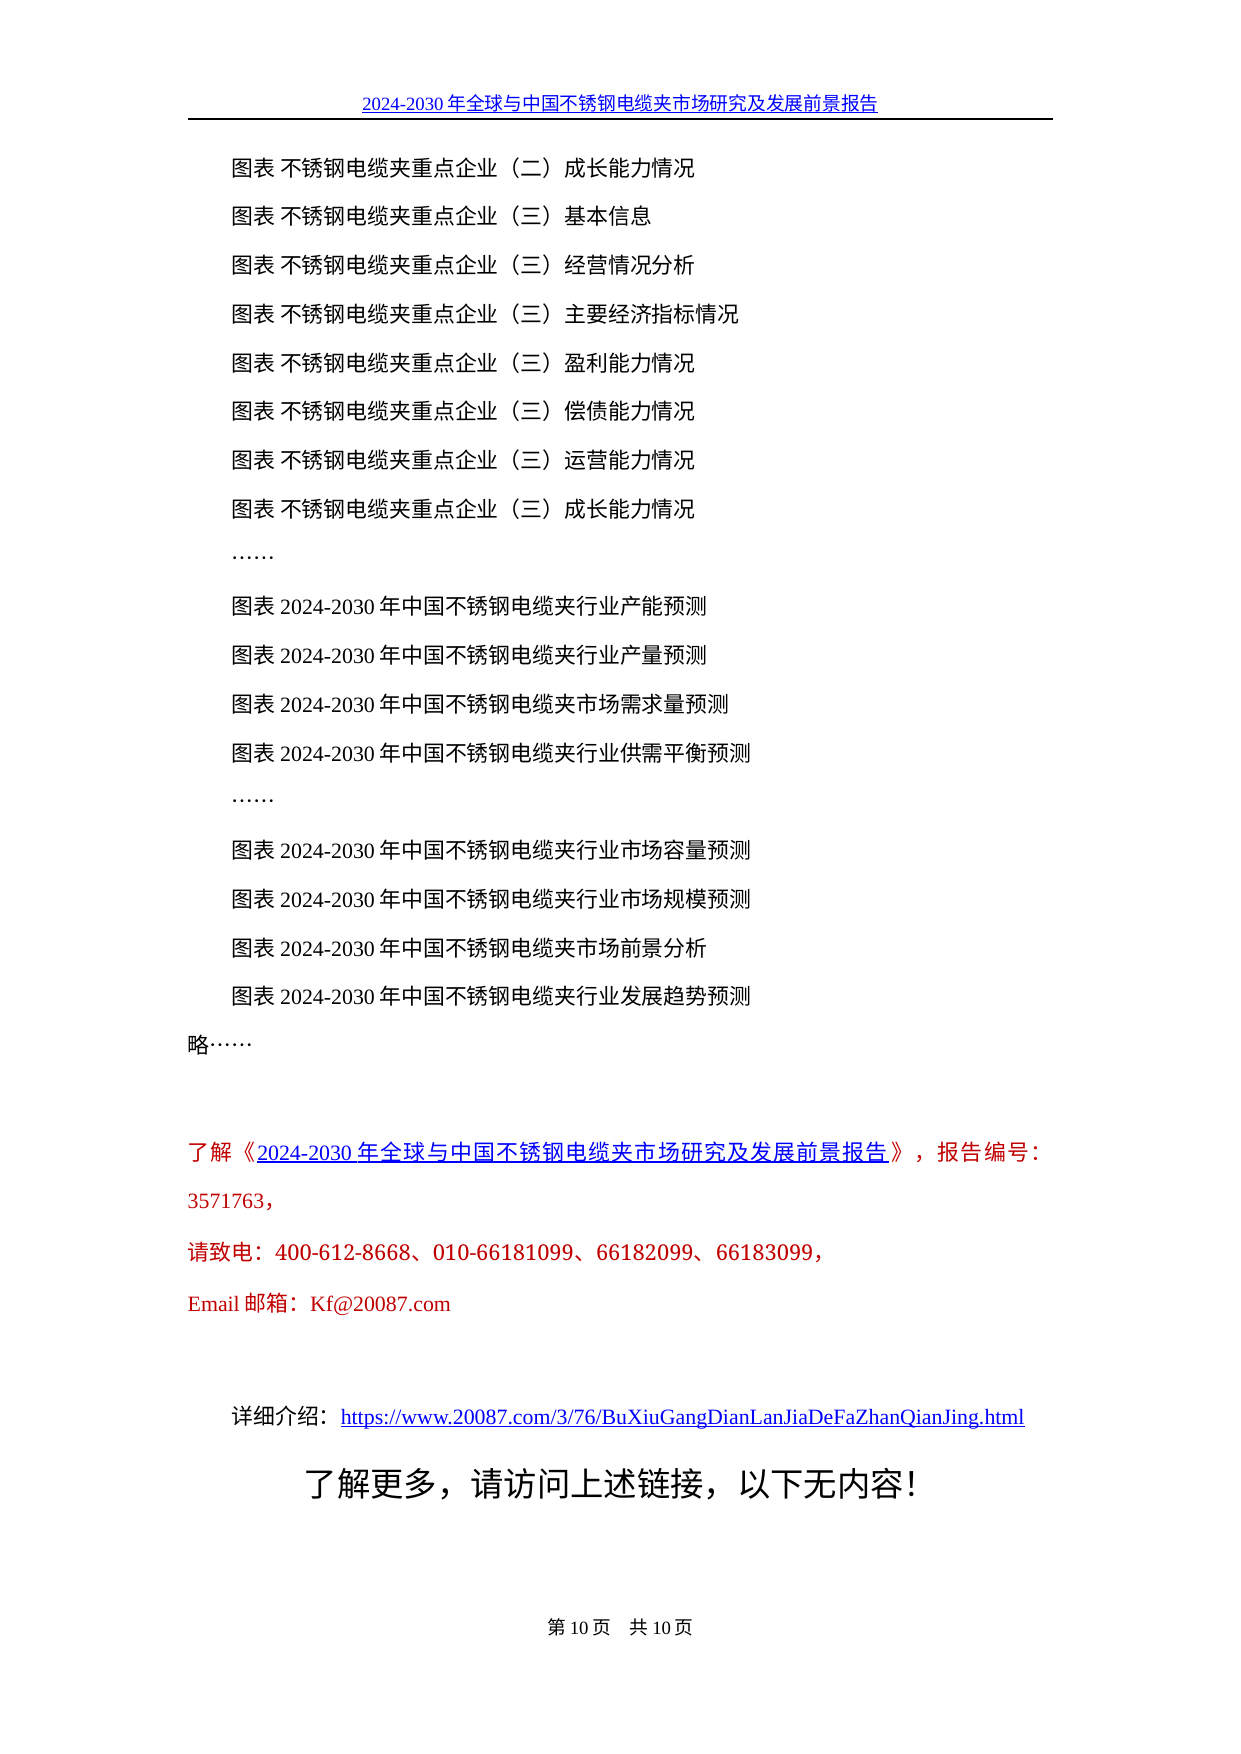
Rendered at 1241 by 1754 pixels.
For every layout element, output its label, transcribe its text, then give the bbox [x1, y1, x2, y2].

text 详细介绍：https://www.20087.com/3/76/BuXiuGangDianLanJiaDeFaZhanQianJing.html [187, 1399, 1053, 1431]
text 请致电：400-612-8668、010-66181099、66182099、66183099， [187, 1234, 1053, 1267]
text 了解《2024-2030年全球与中国不锈钢电缆夹市场研究及发展前景报告》，报告编号：3571763， [187, 1134, 1053, 1215]
title 了解更多，请访问上述链接，以下无内容！ [187, 1449, 1053, 1514]
text Email邮箱：Kf@20087.com [187, 1286, 1053, 1318]
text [187, 150, 1053, 1060]
